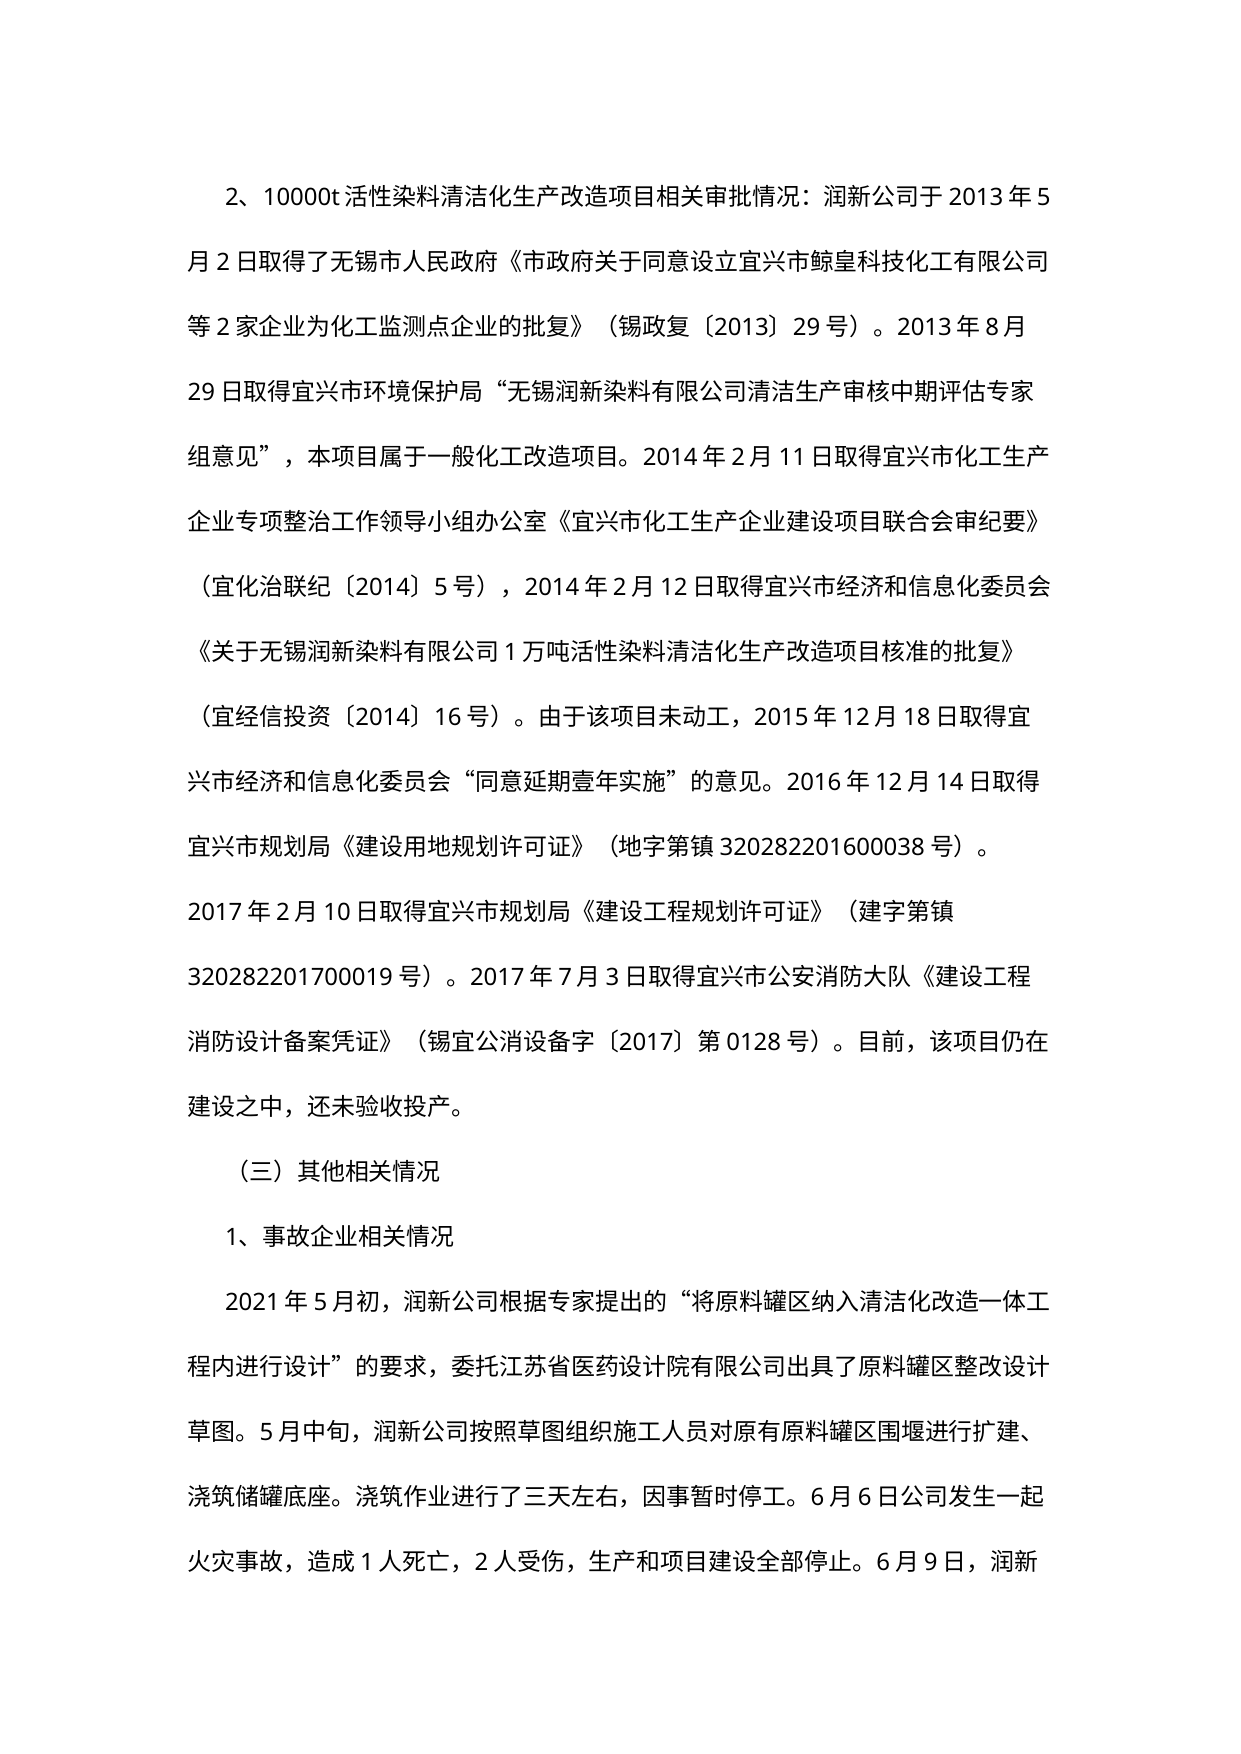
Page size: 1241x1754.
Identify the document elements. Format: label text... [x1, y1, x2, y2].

text 2、10000t活性染料清洁化生产改造项目相关审批情况：润新公司于2013年5月2日取得了无锡市人民政府《市政府关于同意设立宜兴市鲸皇科技化工有限公司等2家企业为化工监测点企业的批复》（锡政复〔2013〕29号）。2013年8月29日取得宜兴市环境保护局“无锡润新染料有限公司清洁生产审核中期评估专家组意见”，本项目属于一般化工改造项目。2014年2月11日取得宜兴市化工生产企业专项整治工作领导小组办公室《宜兴市化工生产企业建设项目联合会审纪要》（宜化治联纪〔2014〕5号），2014年2月12日取得宜兴市经济和信息化委员会《关于无锡润新染料有限公司1万吨活性染料清洁化生产改造项目核准的批复》（宜经信投资〔2014〕16号）。由于该项目未动工，2015年12月18日取得宜兴市经济和信息化委员会“同意延期壹年实施”的意见。2016年12月14日取得宜兴市规划局《建设用地规划许可证》（地字第镇320282201600038号）。2017年2月10日取得宜兴市规划局《建设工程规划许可证》（建字第镇320282201700019号）。2017年7月3日取得宜兴市公安消防大队《建设工程消防设计备案凭证》（锡宜公消设备字〔2017〕第0128号）。目前，该项目仍在建设之中，还未验收投产。 [187, 162, 1053, 1137]
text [187, 1267, 1053, 1592]
text （三）其他相关情况 [187, 1137, 1053, 1202]
text 1、事故企业相关情况 [187, 1202, 1053, 1267]
